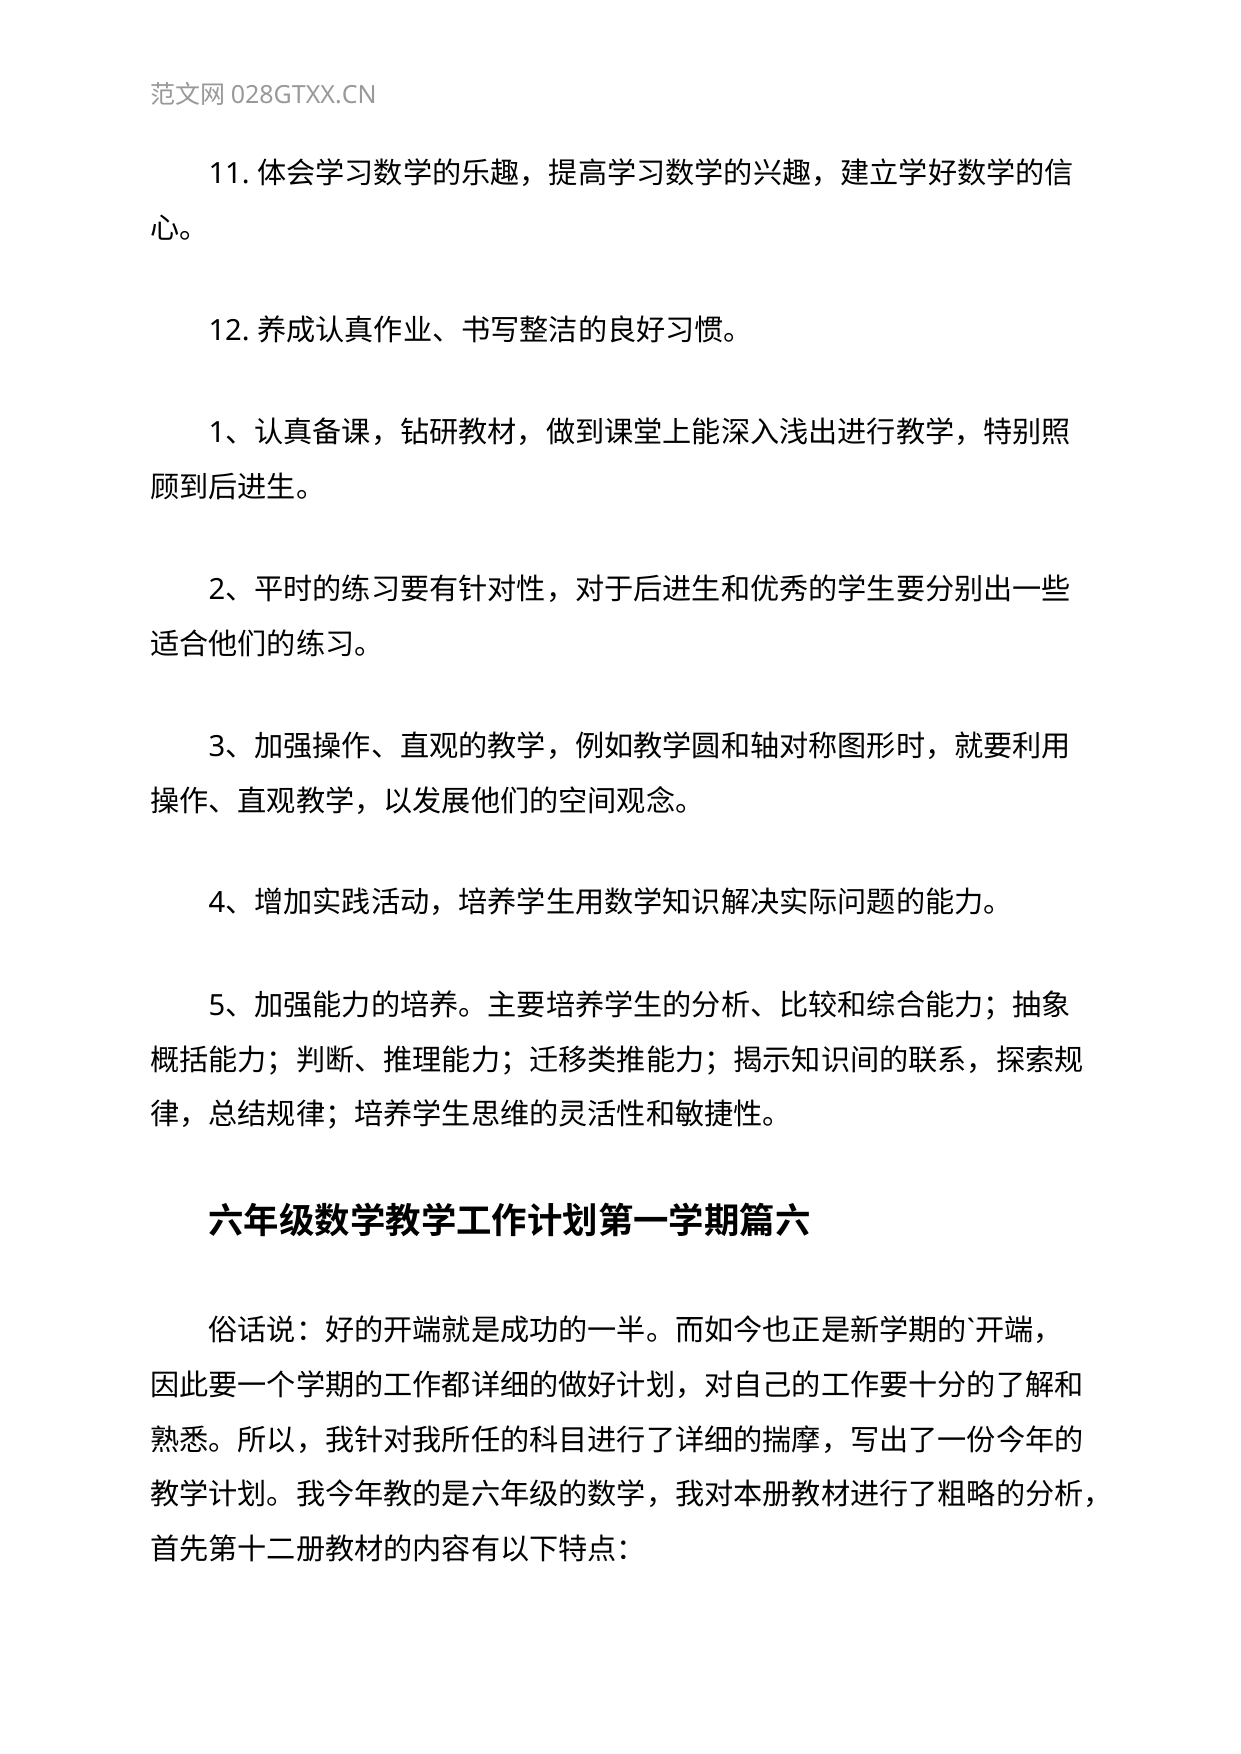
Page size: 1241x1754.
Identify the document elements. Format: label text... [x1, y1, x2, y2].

text 11. 体会学习数学的乐趣，提高学习数学的兴趣，建立学好数学的信心。 [150, 150, 1090, 247]
text 2、平时的练习要有针对性，对于后进生和优秀的学生要分别出一些适合他们的练习。 [150, 566, 1090, 663]
text 俗话说：好的开端就是成功的一半。而如今也正是新学期的`开端，因此要一个学期的工作都详细的做好计划，对自己的工作要十分的了解和熟悉。所以，我针对我所任的科目进行了详细的揣摩，写出了一份今年的教学计划。我今年教的是六年级的数学，我对本册教材进行了粗略的分析，首先第十二册教材的内容有以下特点： [150, 1306, 1090, 1568]
text 12. 养成认真作业、书写整洁的良好习惯。 [150, 307, 1090, 349]
text 4、增加实践活动，培养学生用数学知识解决实际问题的能力。 [150, 879, 1090, 921]
text 3、加强操作、直观的教学，例如教学圆和轴对称图形时，就要利用操作、直观教学，以发展他们的空间观念。 [150, 722, 1090, 819]
text 六年级数学教学工作计划第一学期篇六 [150, 1193, 1090, 1244]
text 1、认真备课，钻研教材，做到课堂上能深入浅出进行教学，特别照顾到后进生。 [150, 409, 1090, 506]
text 5、加强能力的培养。主要培养学生的分析、比较和综合能力；抽象概括能力；判断、推理能力；迁移类推能力；揭示知识间的联系，探索规律，总结规律；培养学生思维的灵活性和敏捷性。 [150, 981, 1090, 1133]
